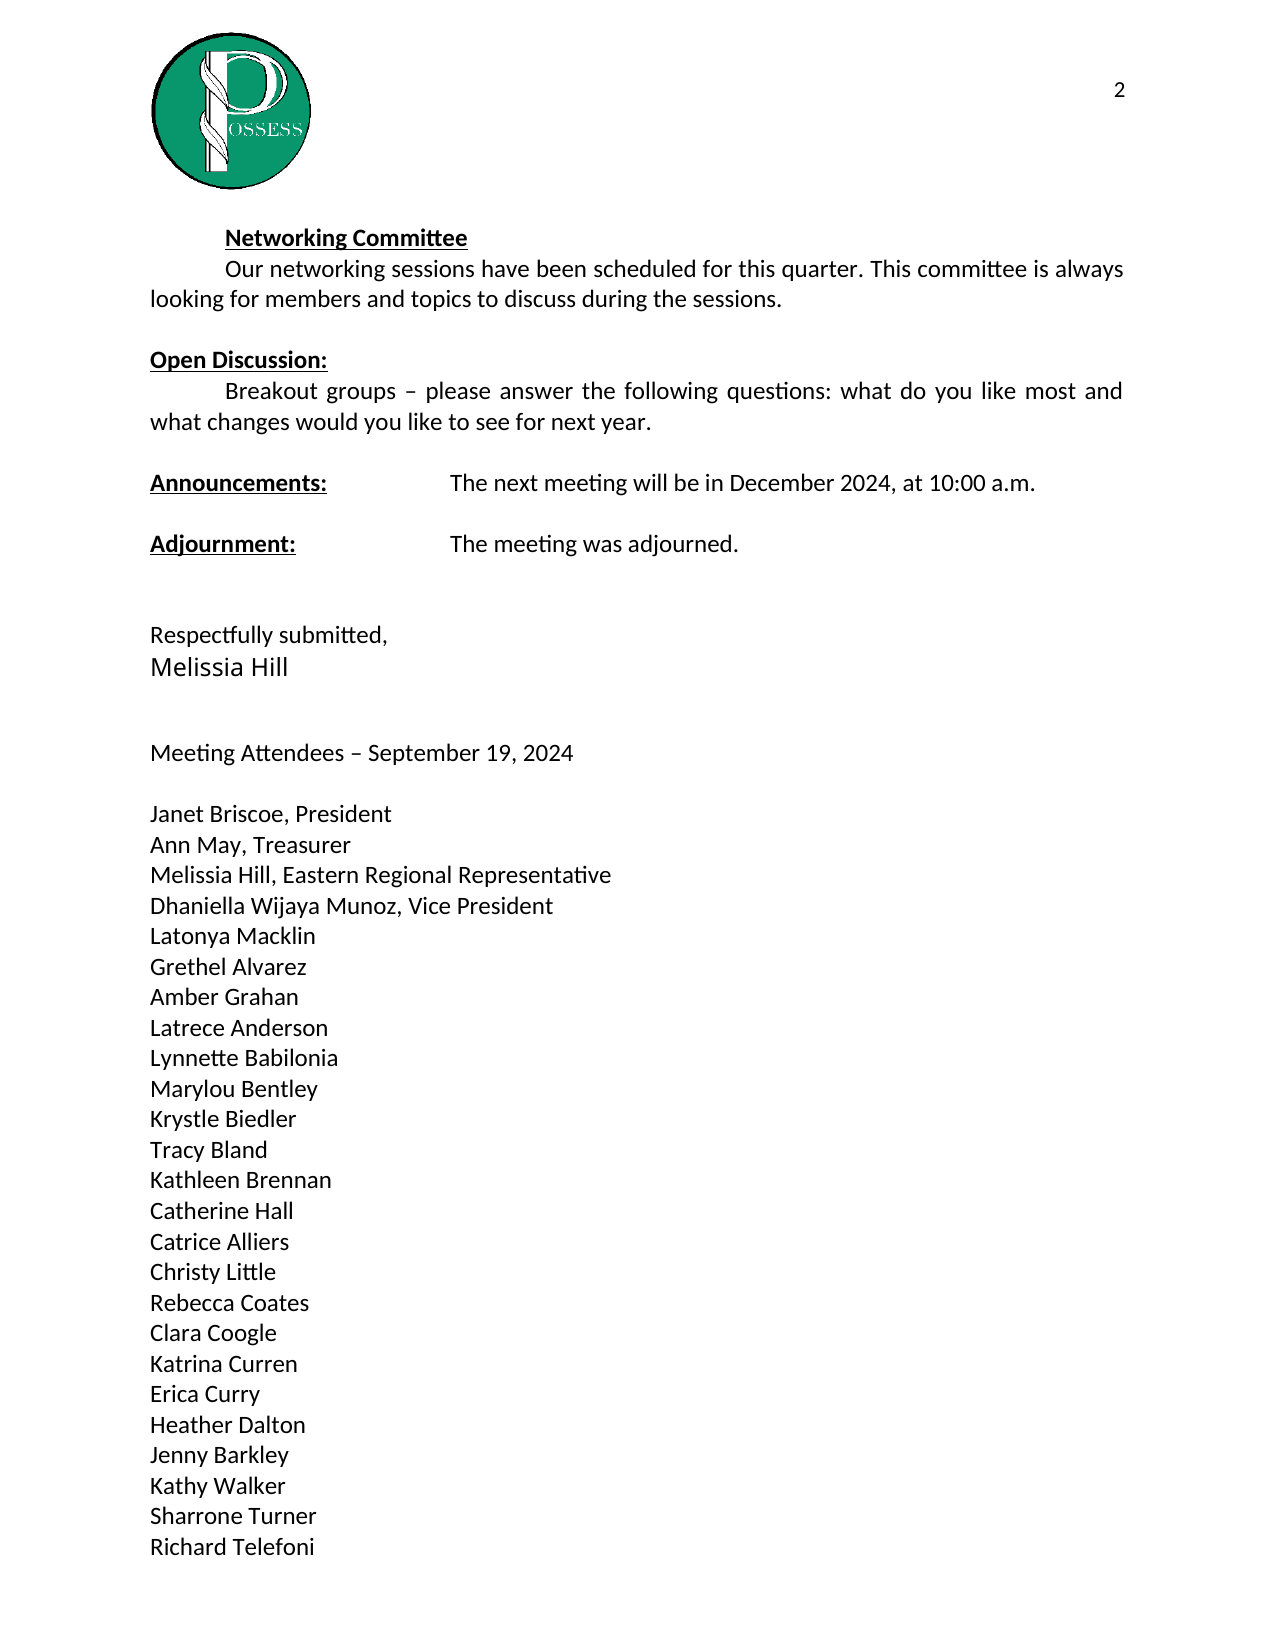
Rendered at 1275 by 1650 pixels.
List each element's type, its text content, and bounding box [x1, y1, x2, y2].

text Rebecca Coates [150, 1287, 1125, 1317]
text Latrece Anderson [150, 1012, 1125, 1043]
text Jenny Barkley [150, 1439, 1125, 1470]
text Kathleen Brennan [150, 1165, 1125, 1195]
text Erica Curry [150, 1378, 1125, 1409]
text Grethel Alvarez [150, 951, 1125, 982]
text Heather Dalton [150, 1409, 1125, 1439]
text Networking Committee [150, 223, 1125, 253]
text Kathy Walker [150, 1470, 1125, 1500]
text Sharrone Turner [150, 1500, 1125, 1531]
text Tracy Bland [150, 1134, 1125, 1165]
text Melissia Hill [150, 650, 1125, 684]
text Dhaniella Wijaya Munoz, Vice President [150, 890, 1125, 921]
text Open Discussion: [150, 345, 1125, 375]
text Richard Telefoni [150, 1531, 1125, 1561]
text Catrice Alliers [150, 1226, 1125, 1256]
text Lynnette Babilonia [150, 1043, 1125, 1073]
text Melissia Hill, Eastern Regional Representative [150, 859, 1125, 890]
text Janet Briscoe, President [150, 798, 1125, 829]
text Katrina Curren [150, 1348, 1125, 1378]
text Christy Little [150, 1256, 1125, 1287]
text Respectfully submitted, [150, 619, 1125, 650]
text Amber Grahan [150, 982, 1125, 1012]
text Breakout groups – please answer the following questions: what do you like most and what changes would you like to see for next year. [150, 375, 1125, 436]
text Announcements: The next meeting will be in December 2024, at 10:00 a.m. [150, 467, 1125, 497]
text Meeting Attendees – September 19, 2024 [150, 737, 1125, 768]
text Latonya Macklin [150, 921, 1125, 951]
picture [146, 23, 313, 192]
text Catherine Hall [150, 1195, 1125, 1226]
text Our networking sessions have been scheduled for this quarter. This committee is always looking for members and topics to discuss during the sessions. [150, 253, 1125, 314]
text Clara Coogle [150, 1317, 1125, 1348]
text Ann May, Treasurer [150, 829, 1125, 859]
text Marylou Bentley [150, 1073, 1125, 1104]
text Adjournment: The meeting was adjourned. [150, 528, 1125, 558]
text Krystle Biedler [150, 1104, 1125, 1134]
